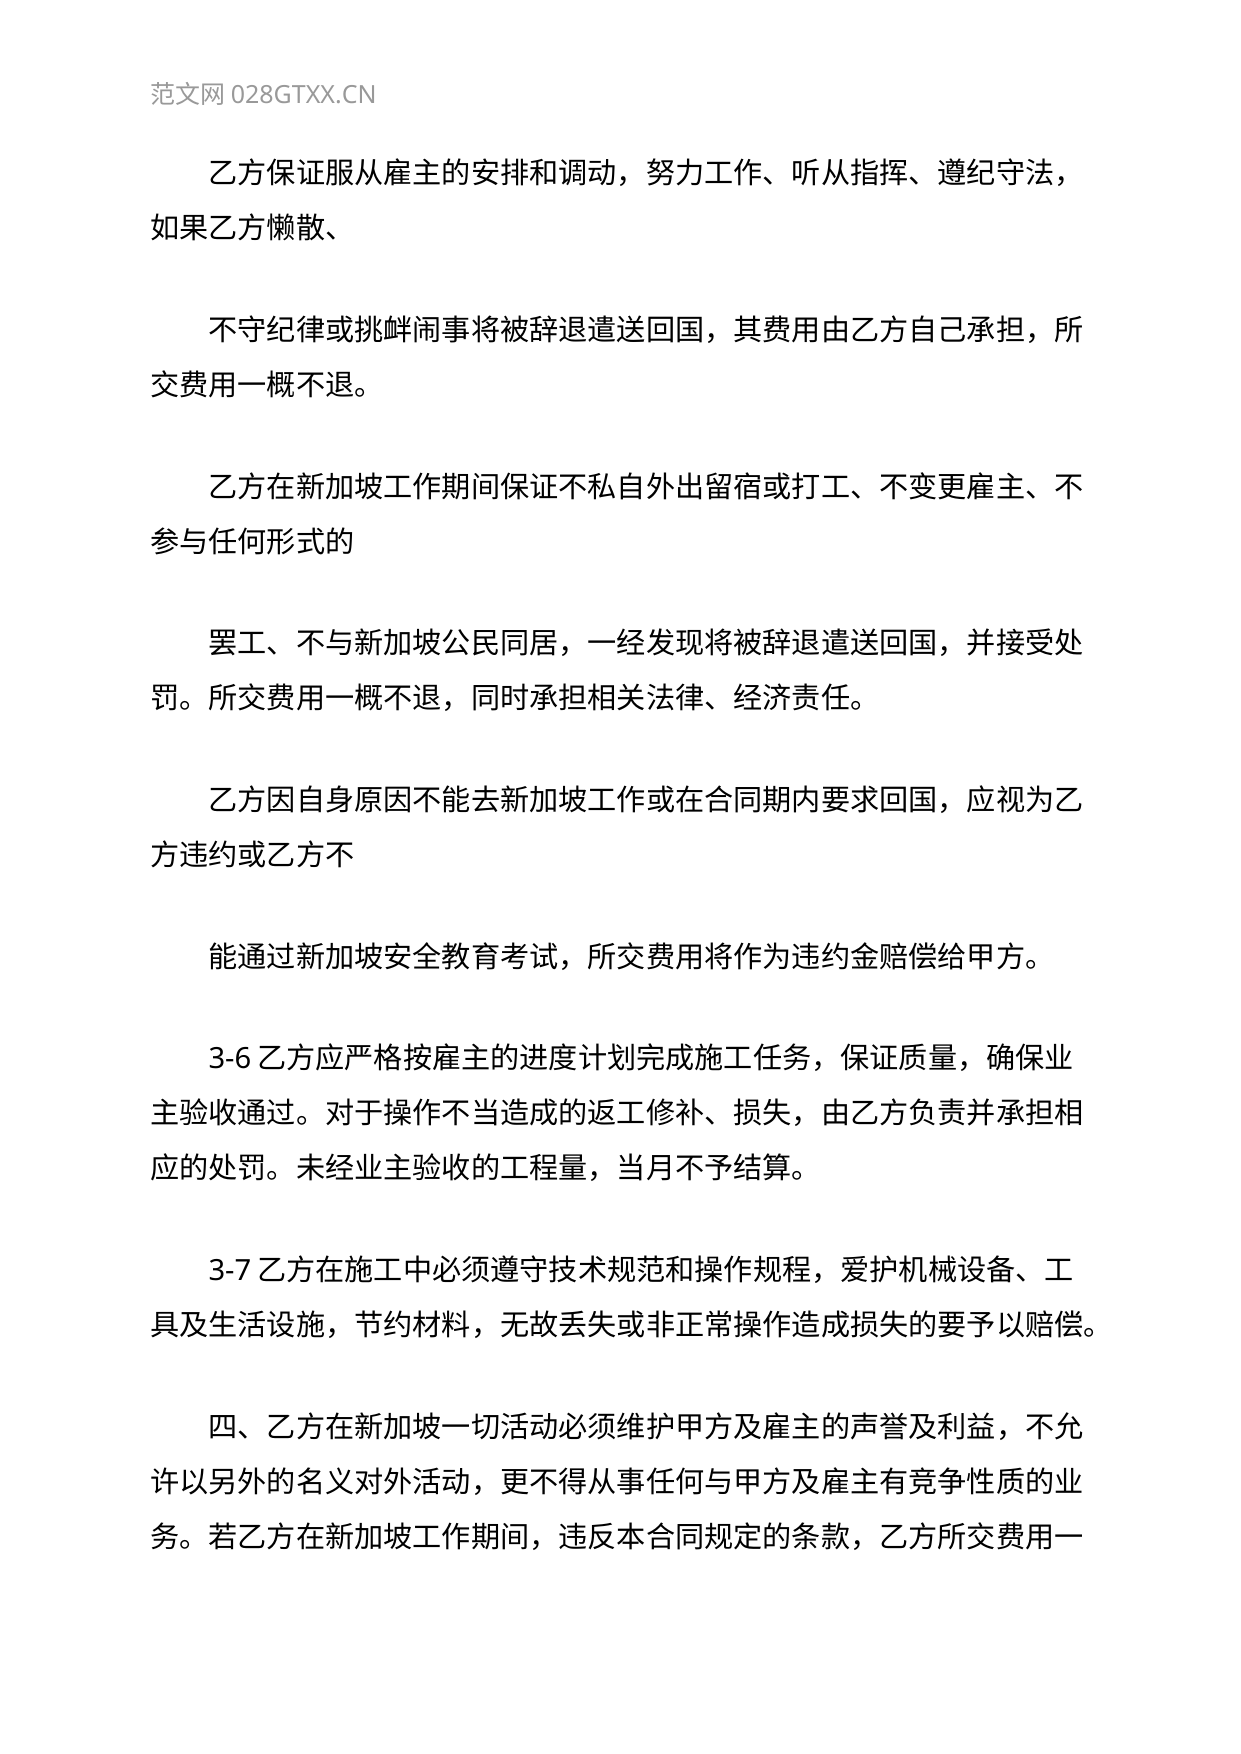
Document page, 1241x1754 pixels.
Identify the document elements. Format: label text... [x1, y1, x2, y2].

text 乙方因自身原因不能去新加坡工作或在合同期内要求回国，应视为乙方违约或乙方不 [150, 777, 1090, 874]
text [150, 1403, 1090, 1556]
text 乙方保证服从雇主的安排和调动，努力工作、听从指挥、遵纪守法，如果乙方懒散、 [150, 150, 1090, 247]
text 不守纪律或挑衅闹事将被辞退遣送回国，其费用由乙方自己承担，所交费用一概不退。 [150, 307, 1090, 404]
text 3-7乙方在施工中必须遵守技术规范和操作规程，爱护机械设备、工具及生活设施，节约材料，无故丢失或非正常操作造成损失的要予以赔偿。 [150, 1247, 1090, 1344]
text 罢工、不与新加坡公民同居，一经发现将被辞退遣送回国，并接受处罚。所交费用一概不退，同时承担相关法律、经济责任。 [150, 620, 1090, 717]
text 乙方在新加坡工作期间保证不私自外出留宿或打工、不变更雇主、不参与任何形式的 [150, 463, 1090, 561]
text 能通过新加坡安全教育考试，所交费用将作为违约金赔偿给甲方。 [150, 933, 1090, 976]
text 3-6乙方应严格按雇主的进度计划完成施工任务，保证质量，确保业主验收通过。对于操作不当造成的返工修补、损失，由乙方负责并承担相应的处罚。未经业主验收的工程量，当月不予结算。 [150, 1035, 1090, 1187]
